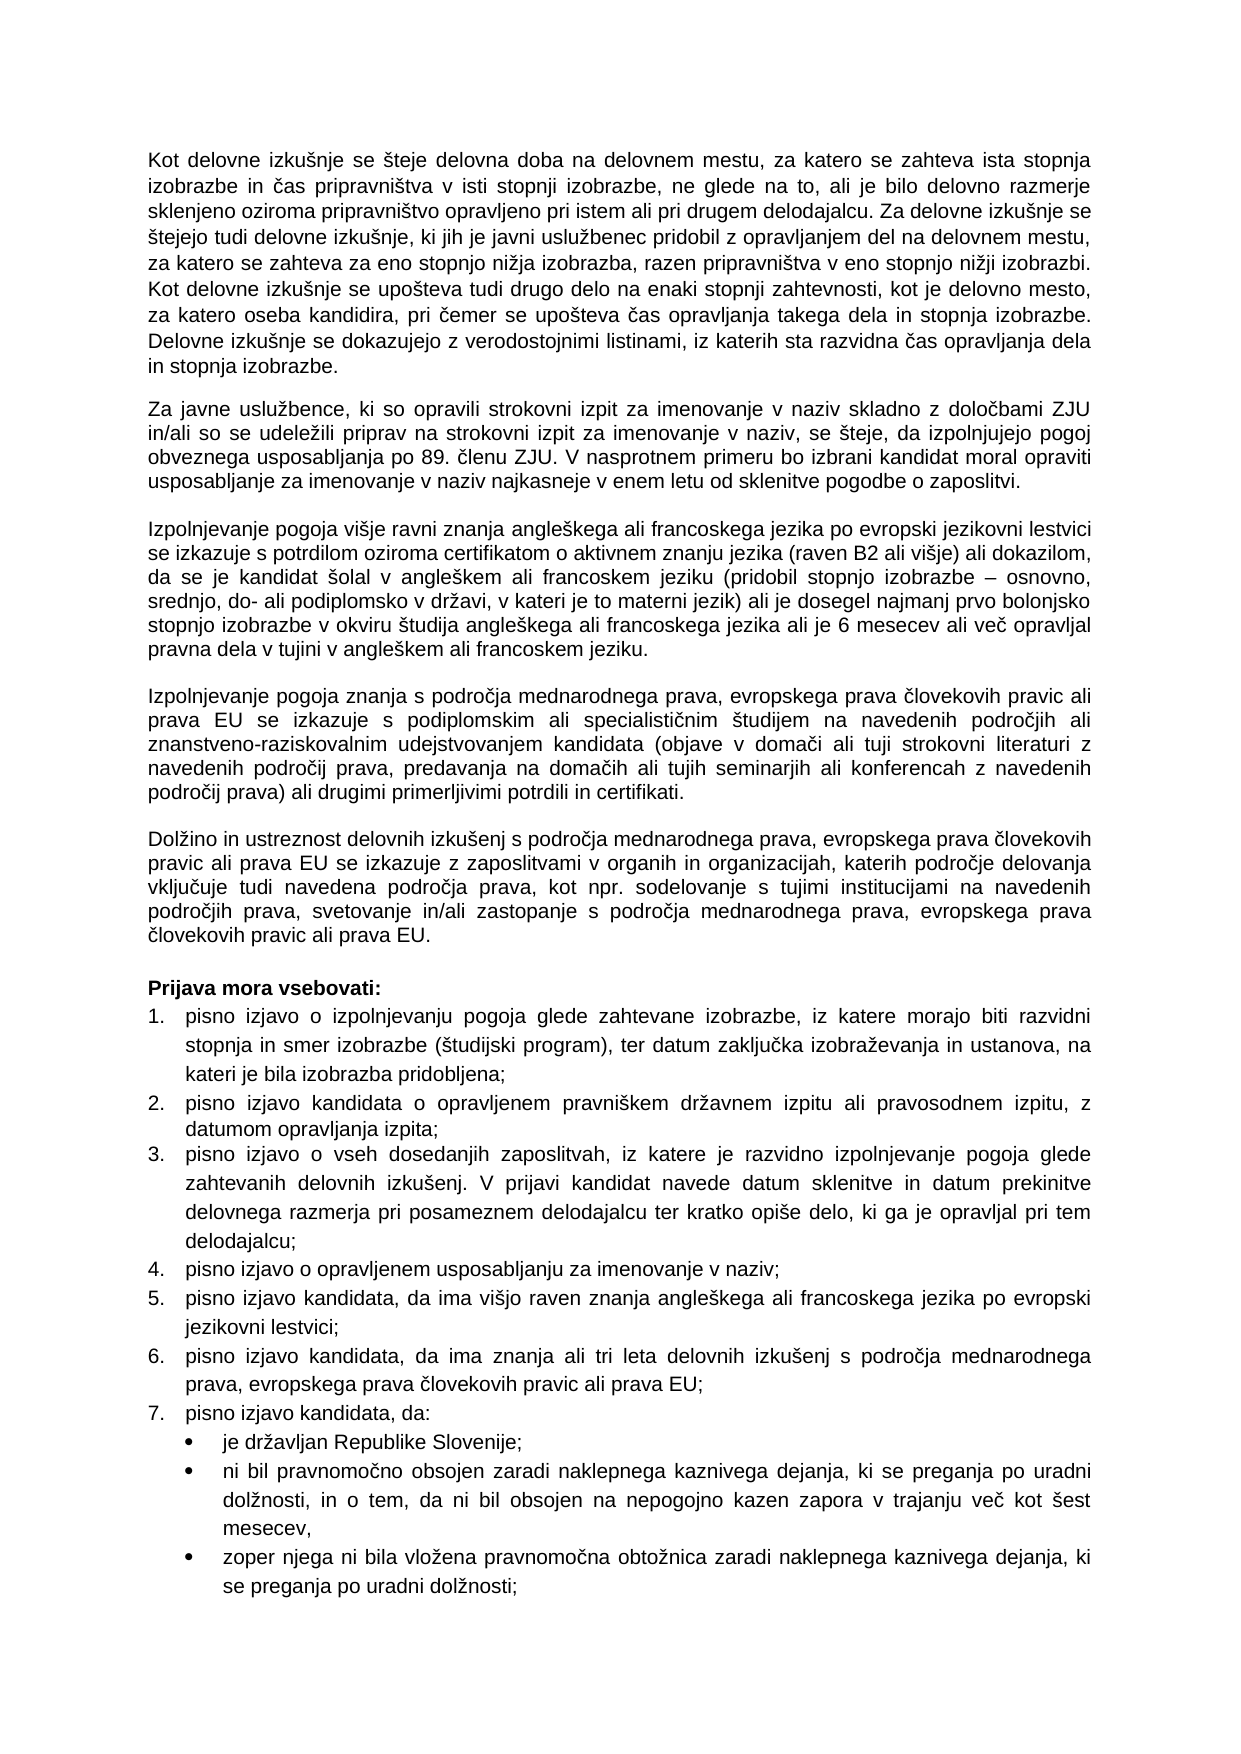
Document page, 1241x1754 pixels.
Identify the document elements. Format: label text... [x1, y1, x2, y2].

list pisno izjavo o izpolnjevanju pogoja glede zahtevane izobrazbe, iz katere morajo biti razvidni stopnja in smer izobrazbe (študijski program), ter datum zaključka izobraževanja in ustanova, na kateri je bila izobrazba pridobljena; [148, 1004, 1093, 1086]
list zoper njega ni bila vložena pravnomočna obtožnica zaradi naklepnega kaznivega dejanja, ki se preganja po uradni dolžnosti; [185, 1545, 1093, 1598]
text Izpolnjevanje pogoja znanja s področja mednarodnega prava, evropskega prava človekovih pravic ali prava EU se izkazuje s podiplomskim ali specialističnim študijem na navedenih področjih ali znanstveno-raziskovalnim udejstvovanjem kandidata (objave v domači ali tuji strokovni literaturi z navedenih področij prava, predavanja na domačih ali tujih seminarjih ali konferencah z navedenih področij prava) ali drugimi primerljivimi potrdili in certifikati. [148, 684, 1093, 804]
text Izpolnjevanje pogoja višje ravni znanja angleškega ali francoskega jezika po evropski jezikovni lestvici se izkazuje s potrdilom oziroma certifikatom o aktivnem znanju jezika (raven B2 ali višje) ali dokazilom, da se je kandidat šolal v angleškem ali francoskem jeziku (pridobil stopnjo izobrazbe – osnovno, srednjo, do- ali podiplomsko v državi, v kateri je to materni jezik) ali je dosegel najmanj prvo bolonjsko stopnjo izobrazbe v okviru študija angleškega ali francoskega jezika ali je 6 mesecev ali več opravljal pravna dela v tujini v angleškem ali francoskem jeziku. [148, 517, 1093, 660]
text Prijava mora vsebovati: [148, 976, 1093, 999]
text Kot delovne izkušnje se šteje delovna doba na delovnem mestu, za katero se zahteva ista stopnja izobrazbe in čas pripravništva v isti stopnji izobrazbe, ne glede na to, ali je bilo delovno razmerje sklenjeno oziroma pripravništvo opravljeno pri istem ali pri drugem delodajalcu. Za delovne izkušnje se štejejo tudi delovne izkušnje, ki jih je javni uslužbenec pridobil z opravljanjem del na delovnem mestu, za katero se zahteva za eno stopnjo nižja izobrazba, razen pripravništva v eno stopnjo nižji izobrazbi. Kot delovne izkušnje se upošteva tudi drugo delo na enaki stopnji zahtevnosti, kot je delovno mesto, za katero oseba kandidira, pri čemer se upošteva čas opravljanja takega dela in stopnja izobrazbe. Delovne izkušnje se dokazujejo z verodostojnimi listinami, iz katerih sta razvidna čas opravljanja dela in stopnja izobrazbe. [148, 148, 1093, 378]
text Za javne uslužbence, ki so opravili strokovni izpit za imenovanje v naziv skladno z določbami ZJU in/ali so se udeležili priprav na strokovni izpit za imenovanje v naziv, se šteje, da izpolnjujejo pogoj obveznega usposabljanja po 89. členu ZJU. V nasprotnem primeru bo izbrani kandidat moral opraviti usposabljanje za imenovanje v naziv najkasneje v enem letu od sklenitve pogodbe o zaposlitvi. [148, 397, 1093, 493]
list pisno izjavo o opravljenem usposabljanju za imenovanje v naziv; [148, 1257, 1093, 1281]
list ni bil pravnomočno obsojen zaradi naklepnega kaznivega dejanja, ki se preganja po uradni dolžnosti, in o tem, da ni bil obsojen na nepogojno kazen zapora v trajanju več kot šest mesecev, [185, 1458, 1093, 1540]
list pisno izjavo kandidata, da ima znanja ali tri leta delovnih izkušenj s področja mednarodnega prava, evropskega prava človekovih pravic ali prava EU; [148, 1343, 1093, 1396]
list pisno izjavo kandidata o opravljenem pravniškem državnem izpitu ali pravosodnem izpitu, z datumom opravljanja izpita; [148, 1091, 1093, 1140]
text Dolžino in ustreznost delovnih izkušenj s področja mednarodnega prava, evropskega prava človekovih pravic ali prava EU se izkazuje z zaposlitvami v organih in organizacijah, katerih področje delovanja vključuje tudi navedena področja prava, kot npr. sodelovanje s tujimi institucijami na navedenih področjih prava, svetovanje in/ali zastopanje s področja mednarodnega prava, evropskega prava človekovih pravic ali prava EU. [148, 827, 1093, 947]
list je državljan Republike Slovenije; [185, 1430, 1093, 1454]
list pisno izjavo kandidata, da ima višjo raven znanja angleškega ali francoskega jezika po evropski jezikovni lestvici; [148, 1286, 1093, 1339]
list pisno izjavo o vseh dosedanjih zaposlitvah, iz katere je razvidno izpolnjevanje pogoja glede zahtevanih delovnih izkušenj. V prijavi kandidat navede datum sklenitve in datum prekinitve delovnega razmerja pri posameznem delodajalcu ter kratko opiše delo, ki ga je opravljal pri tem delodajalcu; [148, 1142, 1093, 1252]
list pisno izjavo kandidata, da: [148, 1401, 1093, 1425]
